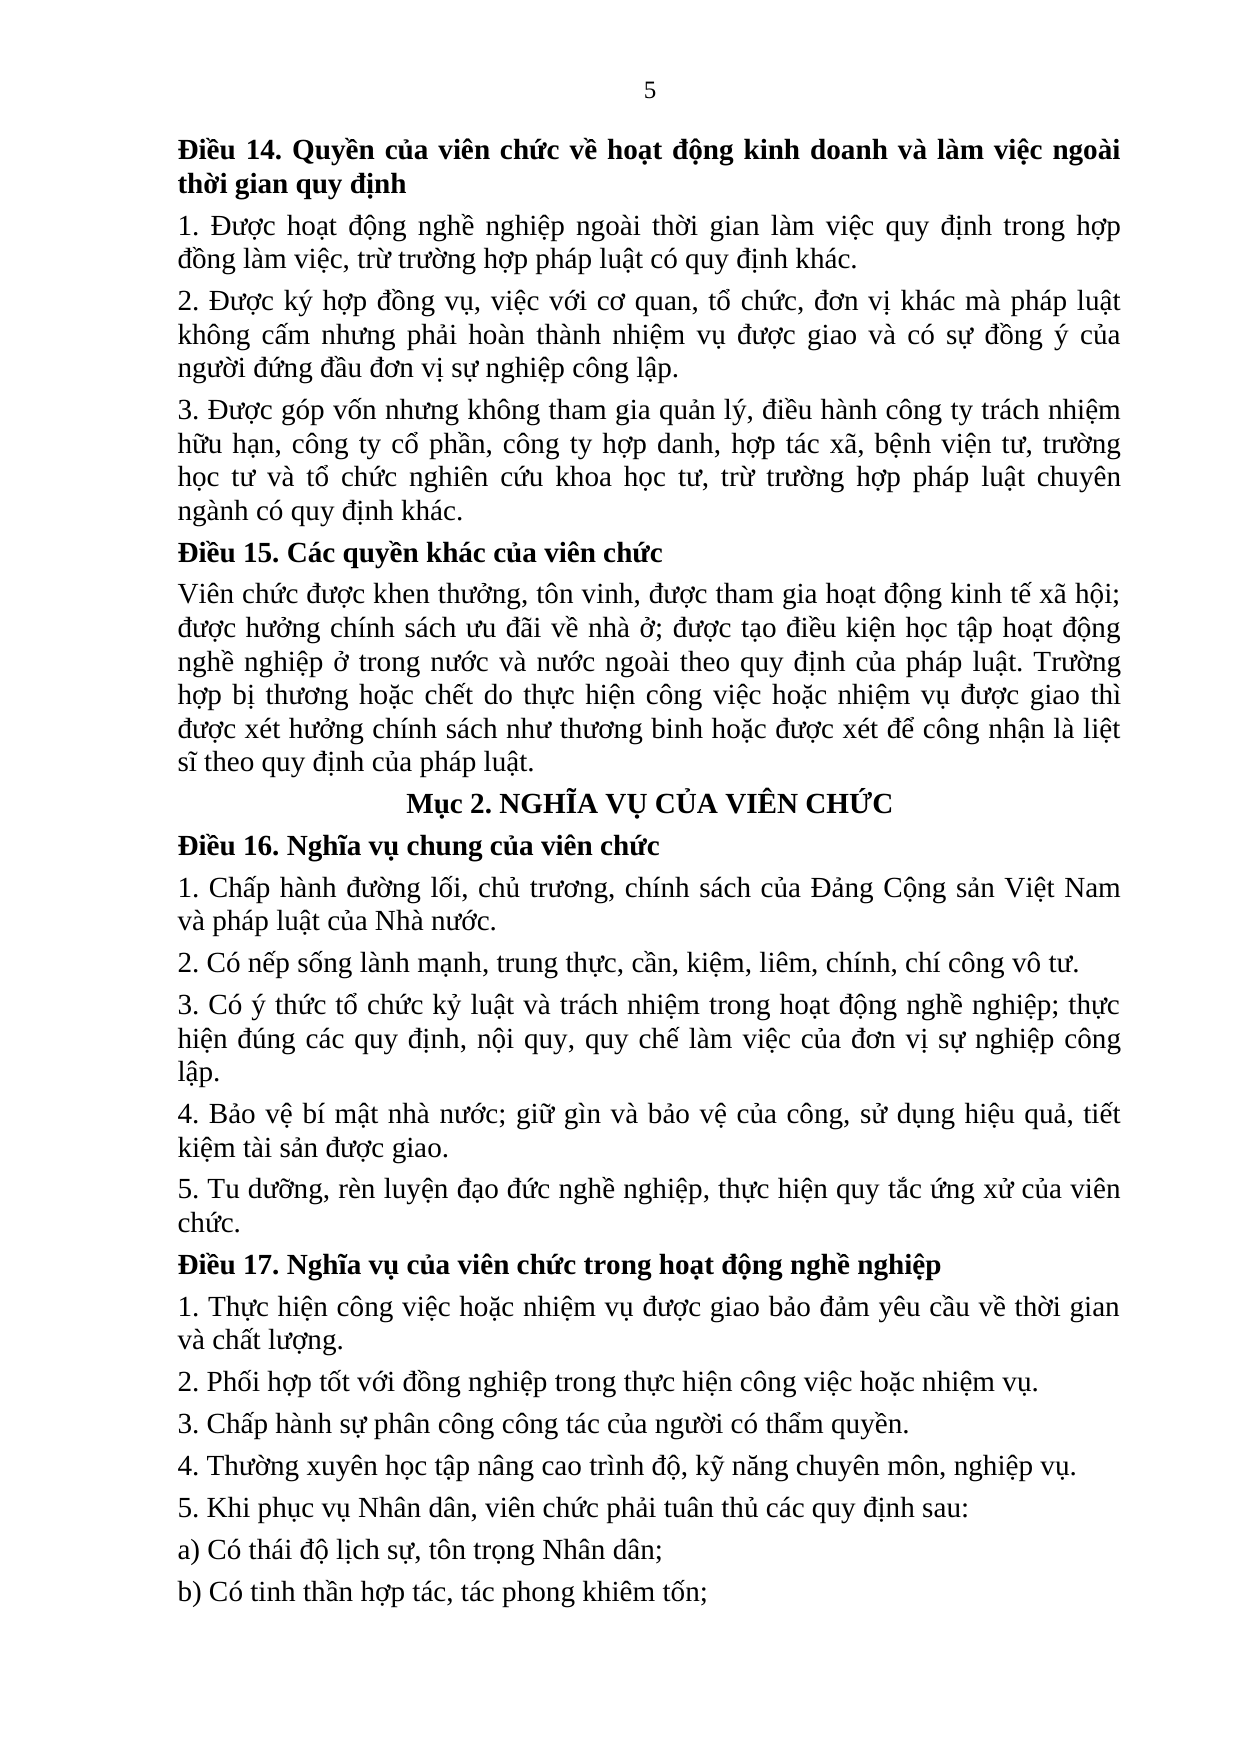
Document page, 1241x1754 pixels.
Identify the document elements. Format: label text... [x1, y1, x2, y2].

text Điều 15. Các quyền khác của viên chức [177, 535, 1122, 568]
text 5. Khi phục vụ Nhân dân, viên chức phải tuân thủ các quy định sau: [177, 1490, 1122, 1523]
text 3. Được góp vốn nhưng không tham gia quản lý, điều hành công ty trách nhiệm hữu hạn, công ty cổ phần, công ty hợp danh, hợp tác xã, bệnh viện tư, trường học tư và tổ chức nghiên cứu khoa học tư, trừ trường hợp pháp luật chuyên ngành có quy định khác. [177, 392, 1122, 526]
text 5. Tu dưỡng, rèn luyện đạo đức nghề nghiệp, thực hiện quy tắc ứng xử của viên chức. [177, 1172, 1122, 1239]
text 3. Chấp hành sự phân công công tác của người có thẩm quyền. [177, 1406, 1122, 1440]
text Điều 17. Nghĩa vụ của viên chức trong hoạt động nghề nghiệp [177, 1247, 1122, 1281]
text 1. Chấp hành đường lối, chủ trương, chính sách của Đảng Cộng sản Việt Nam và pháp luật của Nhà nước. [177, 870, 1122, 937]
text 2. Được ký hợp đồng vụ, việc với cơ quan, tổ chức, đơn vị khác mà pháp luật không cấm nhưng phải hoàn thành nhiệm vụ được giao và có sự đồng ý của người đứng đầu đơn vị sự nghiệp công lập. [177, 283, 1122, 384]
text Điều 16. Nghĩa vụ chung của viên chức [177, 828, 1122, 862]
text 3. Có ý thức tổ chức kỷ luật và trách nhiệm trong hoạt động nghề nghiệp; thực hiện đúng các quy định, nội quy, quy chế làm việc của đơn vị sự nghiệp công lập. [177, 987, 1122, 1088]
text 1. Thực hiện công việc hoặc nhiệm vụ được giao bảo đảm yêu cầu về thời gian và chất lượng. [177, 1289, 1122, 1356]
text 1. Được hoạt động nghề nghiệp ngoài thời gian làm việc quy định trong hợp đồng làm việc, trừ trường hợp pháp luật có quy định khác. [177, 208, 1122, 275]
text 2. Phối hợp tốt với đồng nghiệp trong thực hiện công việc hoặc nhiệm vụ. [177, 1364, 1122, 1398]
text Mục 2. NGHĨA VỤ CỦA VIÊN CHỨC [177, 786, 1122, 820]
text 4. Thường xuyên học tập nâng cao trình độ, kỹ năng chuyên môn, nghiệp vụ. [177, 1448, 1122, 1482]
text Viên chức được khen thưởng, tôn vinh, được tham gia hoạt động kinh tế xã hội; được hưởng chính sách ưu đãi về nhà ở; được tạo điều kiện học tập hoạt động nghề nghiệp ở trong nước và nước ngoài theo quy định của pháp luật. Trường hợp bị thương hoặc chết do thực hiện công việc hoặc nhiệm vụ được giao thì được xét hưởng chính sách như thương binh hoặc được xét để công nhận là liệt sĩ theo quy định của pháp luật. [177, 577, 1122, 778]
text b) Có tinh thần hợp tác, tác phong khiêm tốn; [177, 1574, 1122, 1607]
text Điều 14. Quyền của viên chức về hoạt động kinh doanh và làm việc ngoài thời gian quy định [177, 132, 1122, 199]
text a) Có thái độ lịch sự, tôn trọng Nhân dân; [177, 1532, 1122, 1565]
text 2. Có nếp sống lành mạnh, trung thực, cần, kiệm, liêm, chính, chí công vô tư. [177, 945, 1122, 979]
text 4. Bảo vệ bí mật nhà nước; giữ gìn và bảo vệ của công, sử dụng hiệu quả, tiết kiệm tài sản được giao. [177, 1096, 1122, 1163]
